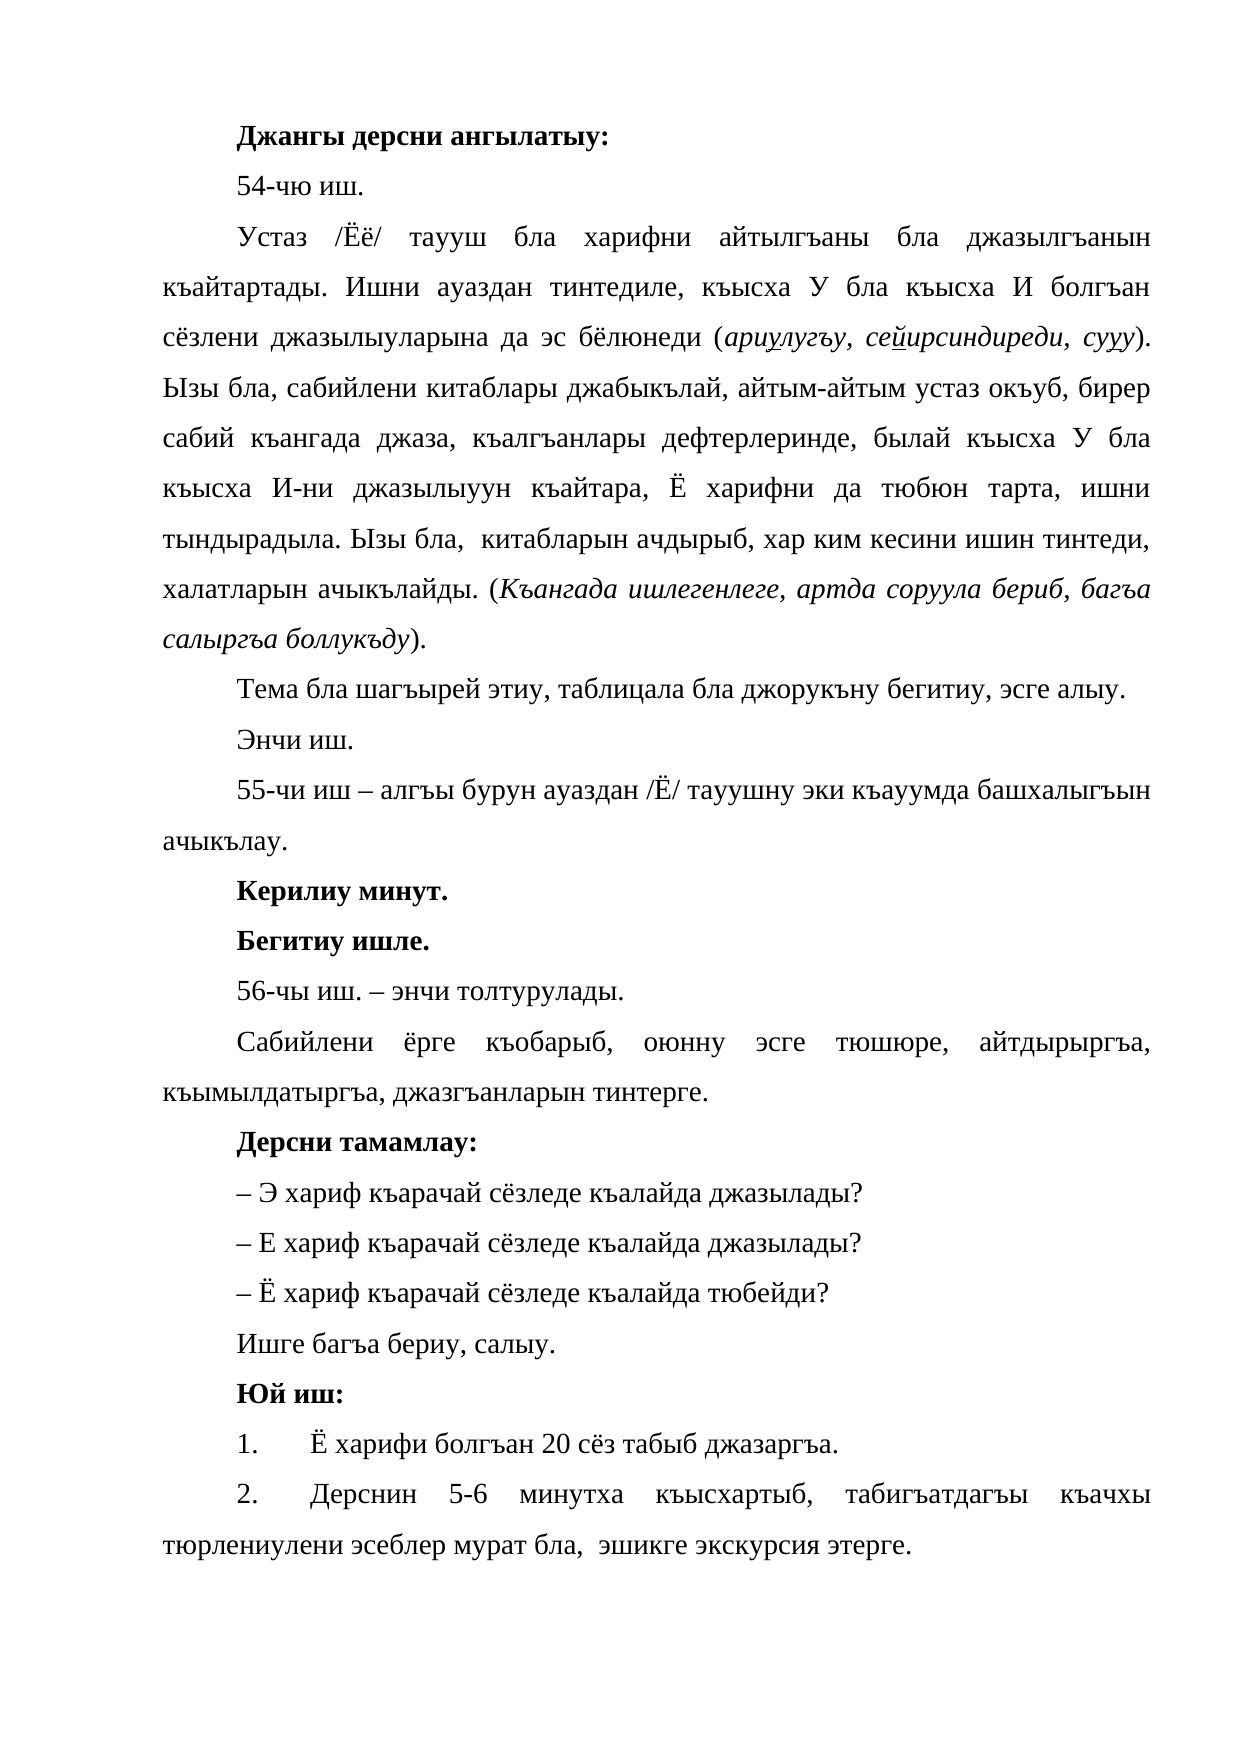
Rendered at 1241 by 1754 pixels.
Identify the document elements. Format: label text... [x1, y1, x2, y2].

text Ишге багъа бериу, салыу. [162, 1326, 1152, 1359]
text – Е хариф къарачай сёзледе къалайда джазылады? [162, 1225, 1152, 1259]
list Дерснин 5-6 минутха къысхартыб, табигъатдагъы къачхы тюрлениулени эсеблер мурат бла, эшикге экскурсия этерге. [162, 1477, 1152, 1561]
text Тема бла шагъырей этиу, таблицала бла джорукъну бегитиу, эсге алыу. [162, 672, 1152, 705]
text Энчи иш. [162, 722, 1152, 756]
text 54-чю иш. [162, 168, 1152, 202]
list Ё харифи болгъан 20 сёз табыб джазаргъа. [162, 1426, 1152, 1460]
text Керилиу минут. [162, 873, 1152, 906]
text 56-чы иш. – энчи толтурулады. [162, 973, 1152, 1007]
text 55-чи иш – алгъы бурун ауаздан /Ё/ тауушну эки къауумда башхалыгъын ачыкълау. [162, 772, 1152, 856]
text – Ё хариф къарачай сёзледе къалайда тюбейди? [162, 1275, 1152, 1309]
text Сабийлени ёрге къобарыб, оюнну эсге тюшюре, айтдырыргъа, къымылдатыргъа, джазгъанларын тинтерге. [162, 1024, 1152, 1108]
text Бегитиу ишле. [162, 923, 1152, 957]
text Юй иш: [162, 1376, 1152, 1409]
text – Э хариф къарачай сёзледе къалайда джазылады? [162, 1175, 1152, 1208]
text Джангы дерсни ангылатыу: [162, 118, 1152, 152]
text Дерсни тамамлау: [162, 1124, 1152, 1158]
text Устаз /Ёё/ таууш бла харифни айтылгъаны бла джазылгъанын къайтартады. Ишни ауаздан тинтедиле, къысха У бла къысха И болгъан сёзлени джазылыуларына да эс бёлюнеди (ариулугъу, сейирсиндиреди, сууу). Ызы бла, сабийлени китаблары джабыкълай, айтым-айтым устаз окъуб, бирер сабий къангада джаза, къалгъанлары дефтерлеринде, былай къысха У бла къысха И-ни джазылыуун къайтара, Ё харифни да тюбюн тарта, ишни тындырадыла. Ызы бла, китабларын ачдырыб, хар ким кесини ишин тинтеди, халатларын ачыкълайды. (Къангада ишлегенлеге, артда соруула бериб, багъа салыргъа боллукъду). [162, 219, 1152, 655]
